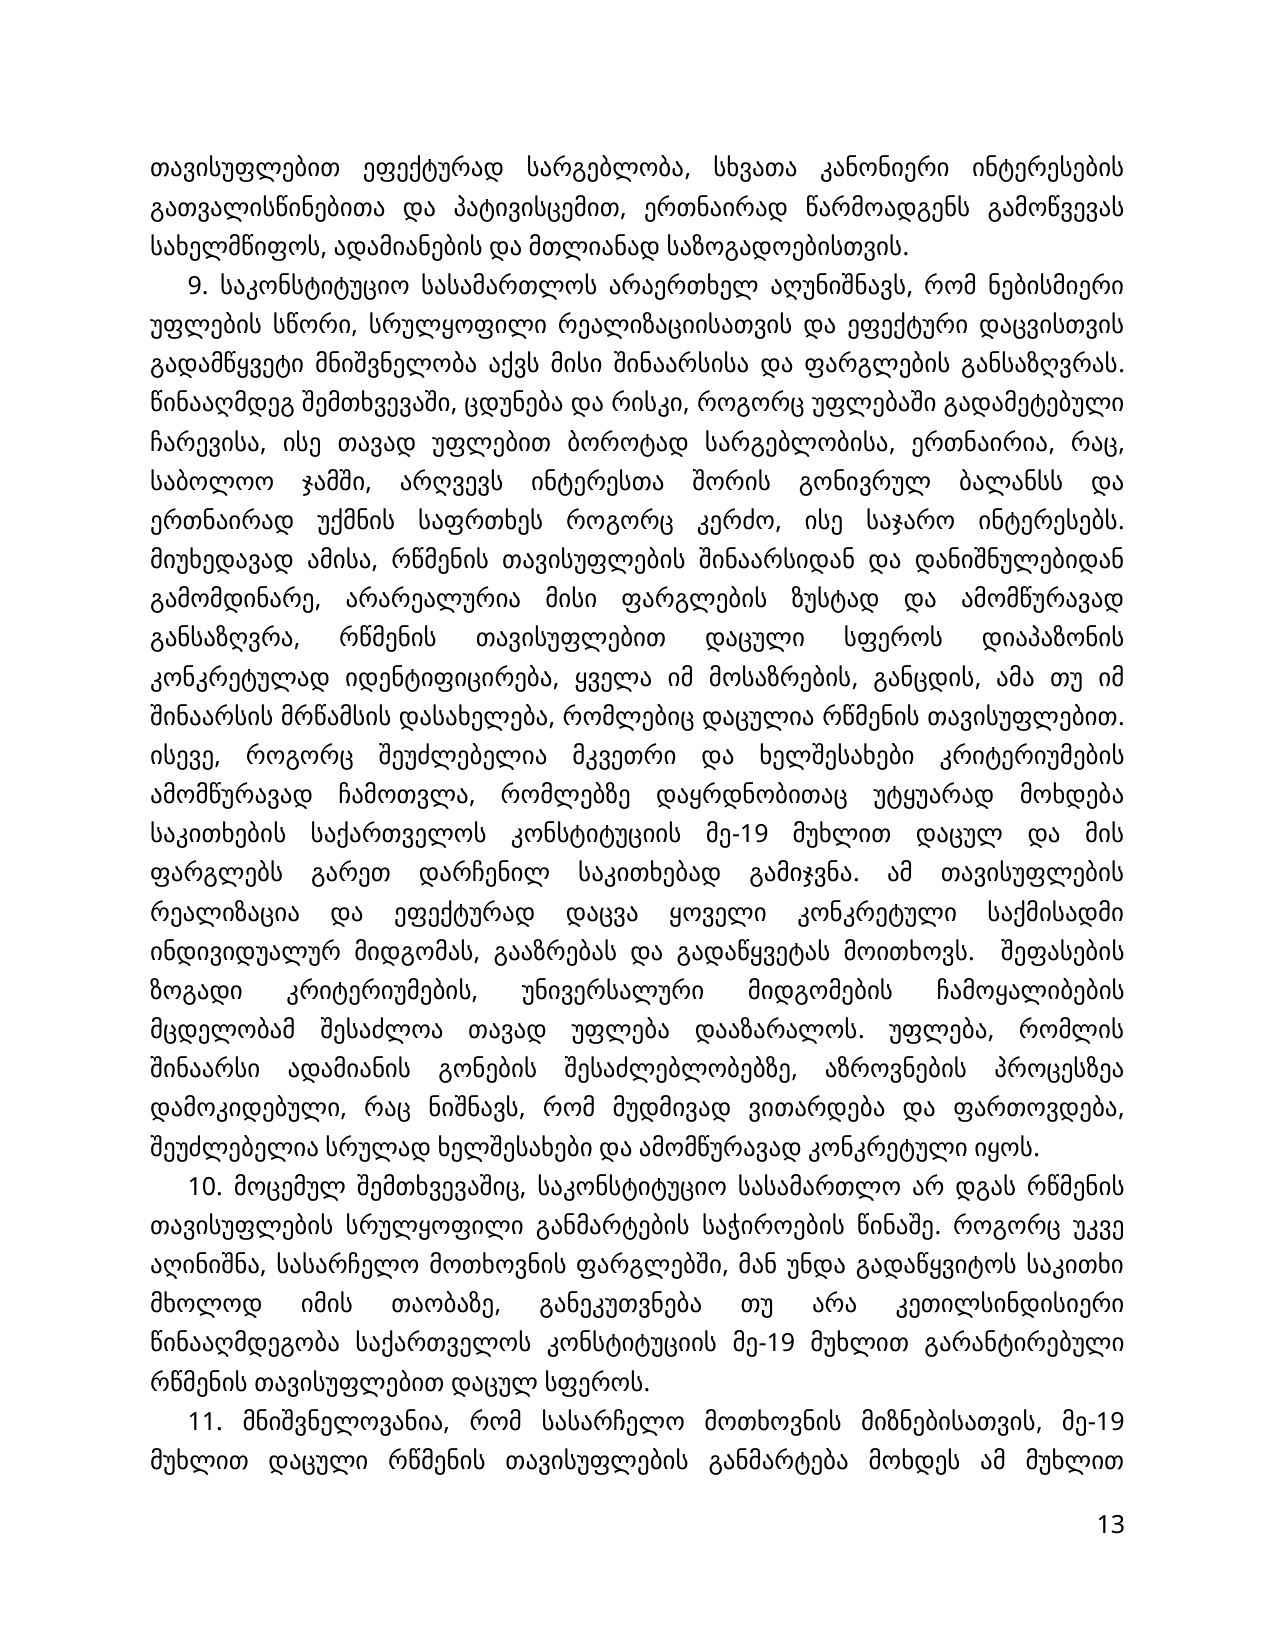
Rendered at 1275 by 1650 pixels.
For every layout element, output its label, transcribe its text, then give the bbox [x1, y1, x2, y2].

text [150, 150, 1125, 262]
text 10. მოცემულ შემთხვევაშიც, საკონსტიტუციო სასამართლო არ დგას რწმენის თავისუფლების სრულყოფილი განმარტების საჭიროების წინაშე. როგორც უკვე აღინიშნა, სასარჩელო მოთხოვნის ფარგლებში, მან უნდა გადაწყვიტოს საკითხი მხოლოდ იმის თაობაზე, განეკუთვნება თუ არა კეთილსინდისიერი წინააღმდეგობა საქართველოს კონსტიტუციის მე-19 მუხლით გარანტირებული რწმენის თავისუფლებით დაცულ სფეროს. [150, 1168, 1125, 1398]
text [150, 1403, 1125, 1477]
text 9. საკონსტიტუციო სასამართლოს არაერთხელ აღუნიშნავს, რომ ნებისმიერი უფლების სწორი, სრულყოფილი რეალიზაციისათვის და ეფექტური დაცვისთვის გადამწყვეტი მნიშვნელობა აქვს მისი შინაარსისა და ფარგლების განსაზღვრას. წინააღმდეგ შემთხვევაში, ცდუნება და რისკი, როგორც უფლებაში გადამეტებული ჩარევისა, ისე თავად უფლებით ბოროტად სარგებლობისა, ერთნაირია, რაც, საბოლოო ჯამში, არღვევს ინტერესთა შორის გონივრულ ბალანსს და ერთნაირად უქმნის საფრთხეს როგორც კერძო, ისე საჯარო ინტერესებს. მიუხედავად ამისა, რწმენის თავისუფლების შინაარსიდან და დანიშნულებიდან გამომდინარე, არარეალურია მისი ფარგლების ზუსტად და ამომწურავად განსაზღვრა, რწმენის თავისუფლებით დაცული სფეროს დიაპაზონის კონკრეტულად იდენტიფიცირება, ყველა იმ მოსაზრების, განცდის, ამა თუ იმ შინაარსის მრწამსის დასახელება, რომლებიც დაცულია რწმენის თავისუფლებით. ისევე, როგორც შეუძლებელია მკვეთრი და ხელშესახები კრიტერიუმების ამომწურავად ჩამოთვლა, რომლებზე დაყრდნობითაც უტყუარად მოხდება საკითხების საქართველოს კონსტიტუციის მე-19 მუხლით დაცულ და მის ფარგლებს გარეთ დარჩენილ საკითხებად გამიჯვნა. ამ თავისუფლების რეალიზაცია და ეფექტურად დაცვა ყოველი კონკრეტული საქმისადმი ინდივიდუალურ მიდგომას, გააზრებას და გადაწყვეტას მოითხოვს. შეფასების ზოგადი კრიტერიუმების, უნივერსალური მიდგომების ჩამოყალიბების მცდელობამ შესაძლოა თავად უფლება დააზარალოს. უფლება, რომლის შინაარსი ადამიანის გონების შესაძლებლობებზე, აზროვნების პროცესზეა დამოკიდებული, რაც ნიშნავს, რომ მუდმივად ვითარდება და ფართოვდება, შეუძლებელია სრულად ხელშესახები და ამომწურავად კონკრეტული იყოს. [150, 267, 1125, 1163]
